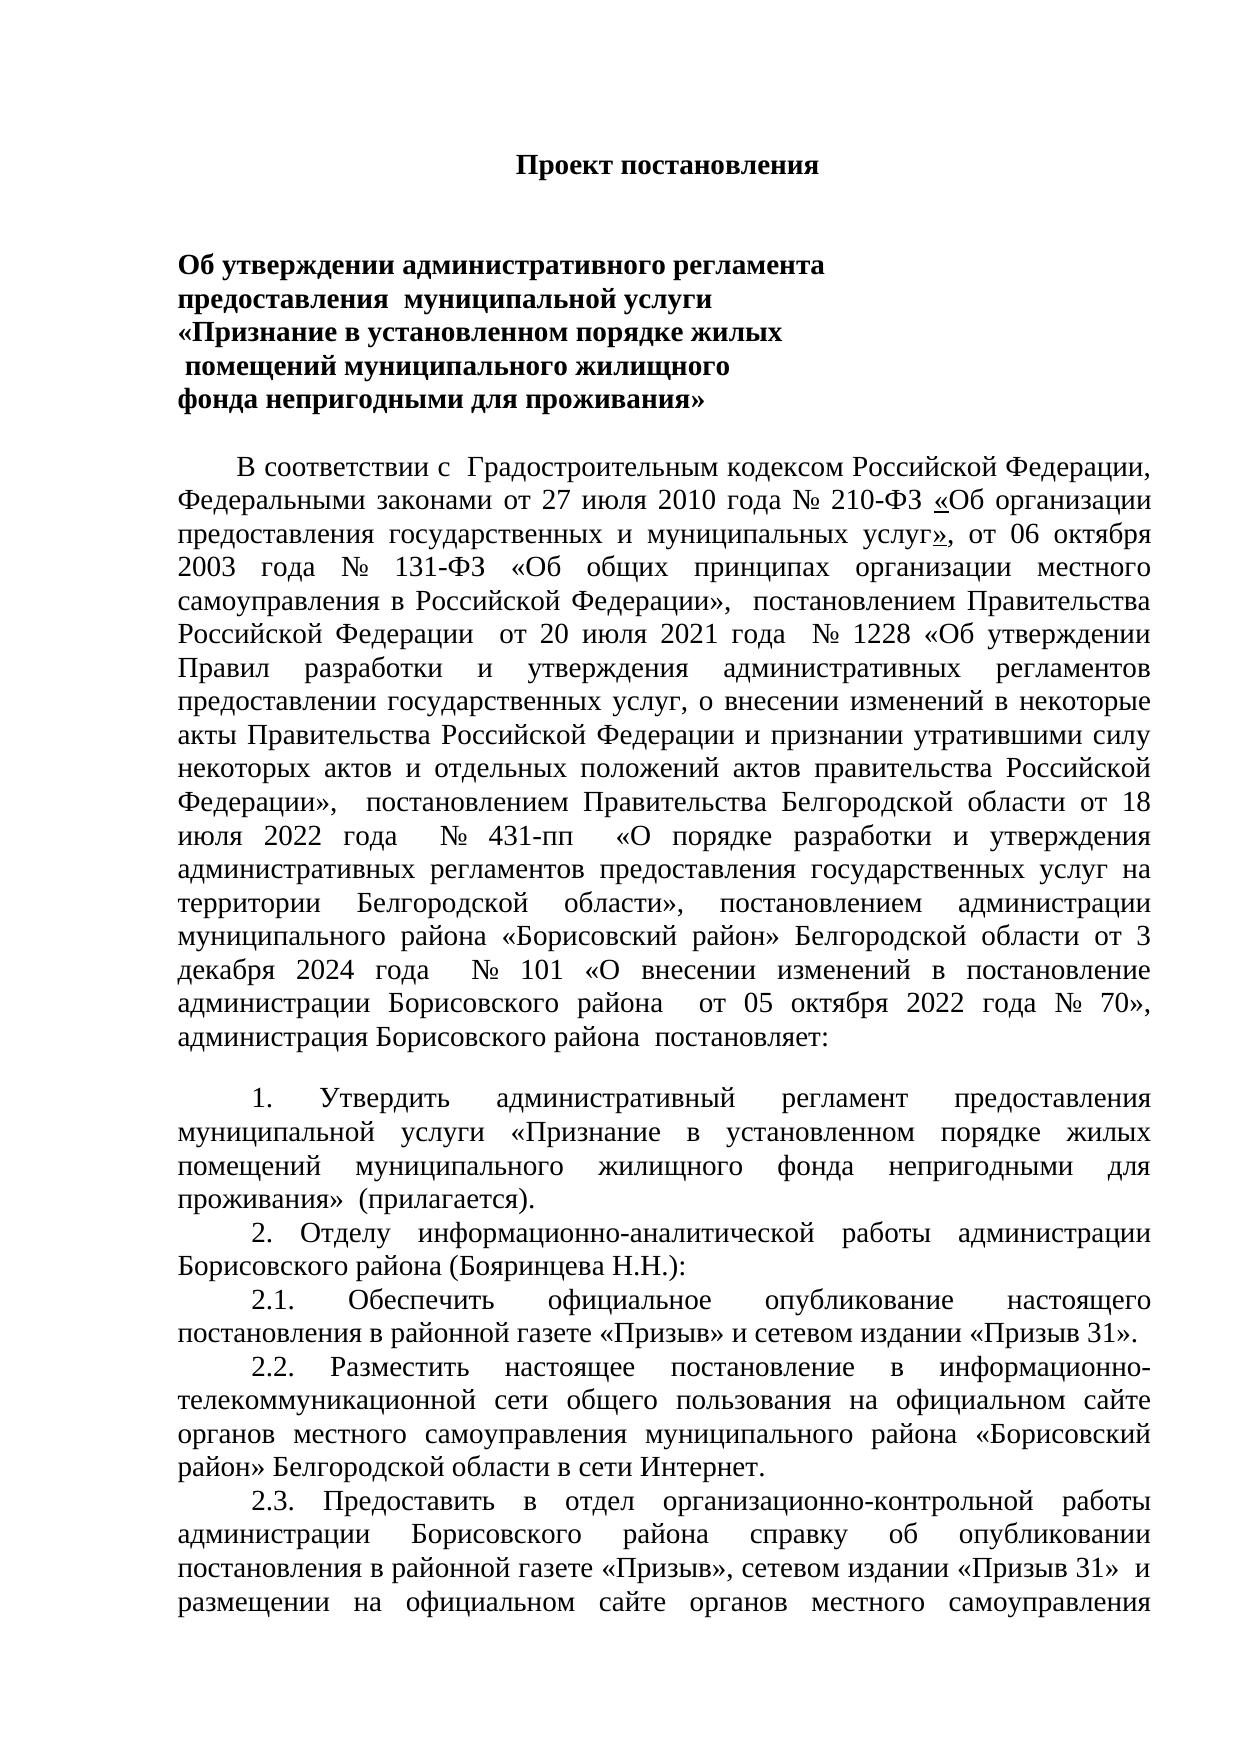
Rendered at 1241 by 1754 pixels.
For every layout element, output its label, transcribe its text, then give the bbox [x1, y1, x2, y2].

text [177, 1483, 1152, 1617]
text «Признание в установленном порядке жилых [177, 314, 1152, 348]
text 2.1. Обеспечить официальное опубликование настоящего постановления в районной газете «Призыв» и сетевом издании «Призыв 31». [177, 1282, 1152, 1349]
text 2. Отделу информационно-аналитической работы администрации Борисовского района (Бояринцева Н.Н.): [177, 1215, 1152, 1282]
text предоставления муниципальной услуги [177, 281, 1152, 314]
text Проект постановления [177, 147, 1152, 180]
text Об утверждении административного регламента [177, 247, 1152, 281]
subtitle В соответствии с Градостроительным кодексом Российской Федерации, Федеральными законами от 27 июля 2010 года № 210-ФЗ «Об организации предоставления государственных и муниципальных услуг», от 06 октября 2003 года № 131-ФЗ «Об общих принципах организации местного самоуправления в Российской Федерации», постановлением Правительства Российской Федерации от 20 июля 2021 года № 1228 «Об утверждении Правил разработки и утверждения административных регламентов предоставлении государственных услуг, о внесении изменений в некоторые акты Правительства Российской Федерации и признании утратившими силу некоторых актов и отдельных положений актов правительства Российской Федерации», постановлением Правительства Белгородской области от 18 июля 2022 года № 431-пп «О порядке разработки и утверждения административных регламентов предоставления государственных услуг на территории Белгородской области», постановлением администрации муниципального района «Борисовский район» Белгородской области от 3 декабря 2024 года № 101 «О внесении изменений в постановление администрации Борисовского района от 05 октября 2022 года № 70», администрация Борисовского района постановляет: [177, 449, 1152, 1052]
text помещений муниципального жилищного [177, 348, 1152, 382]
text 2.2. Разместить настоящее постановление в информационно-телекоммуникационной сети общего пользования на официальном сайте органов местного самоуправления муниципального района «Борисовский район» Белгородской области в сети Интернет. [177, 1349, 1152, 1483]
text фонда непригодными для проживания» [177, 382, 1152, 415]
text 1. Утвердить административный регламент предоставления муниципальной услуги «Признание в установленном порядке жилых помещений муниципального жилищного фонда непригодными для проживания» (прилагается). [177, 1081, 1152, 1215]
